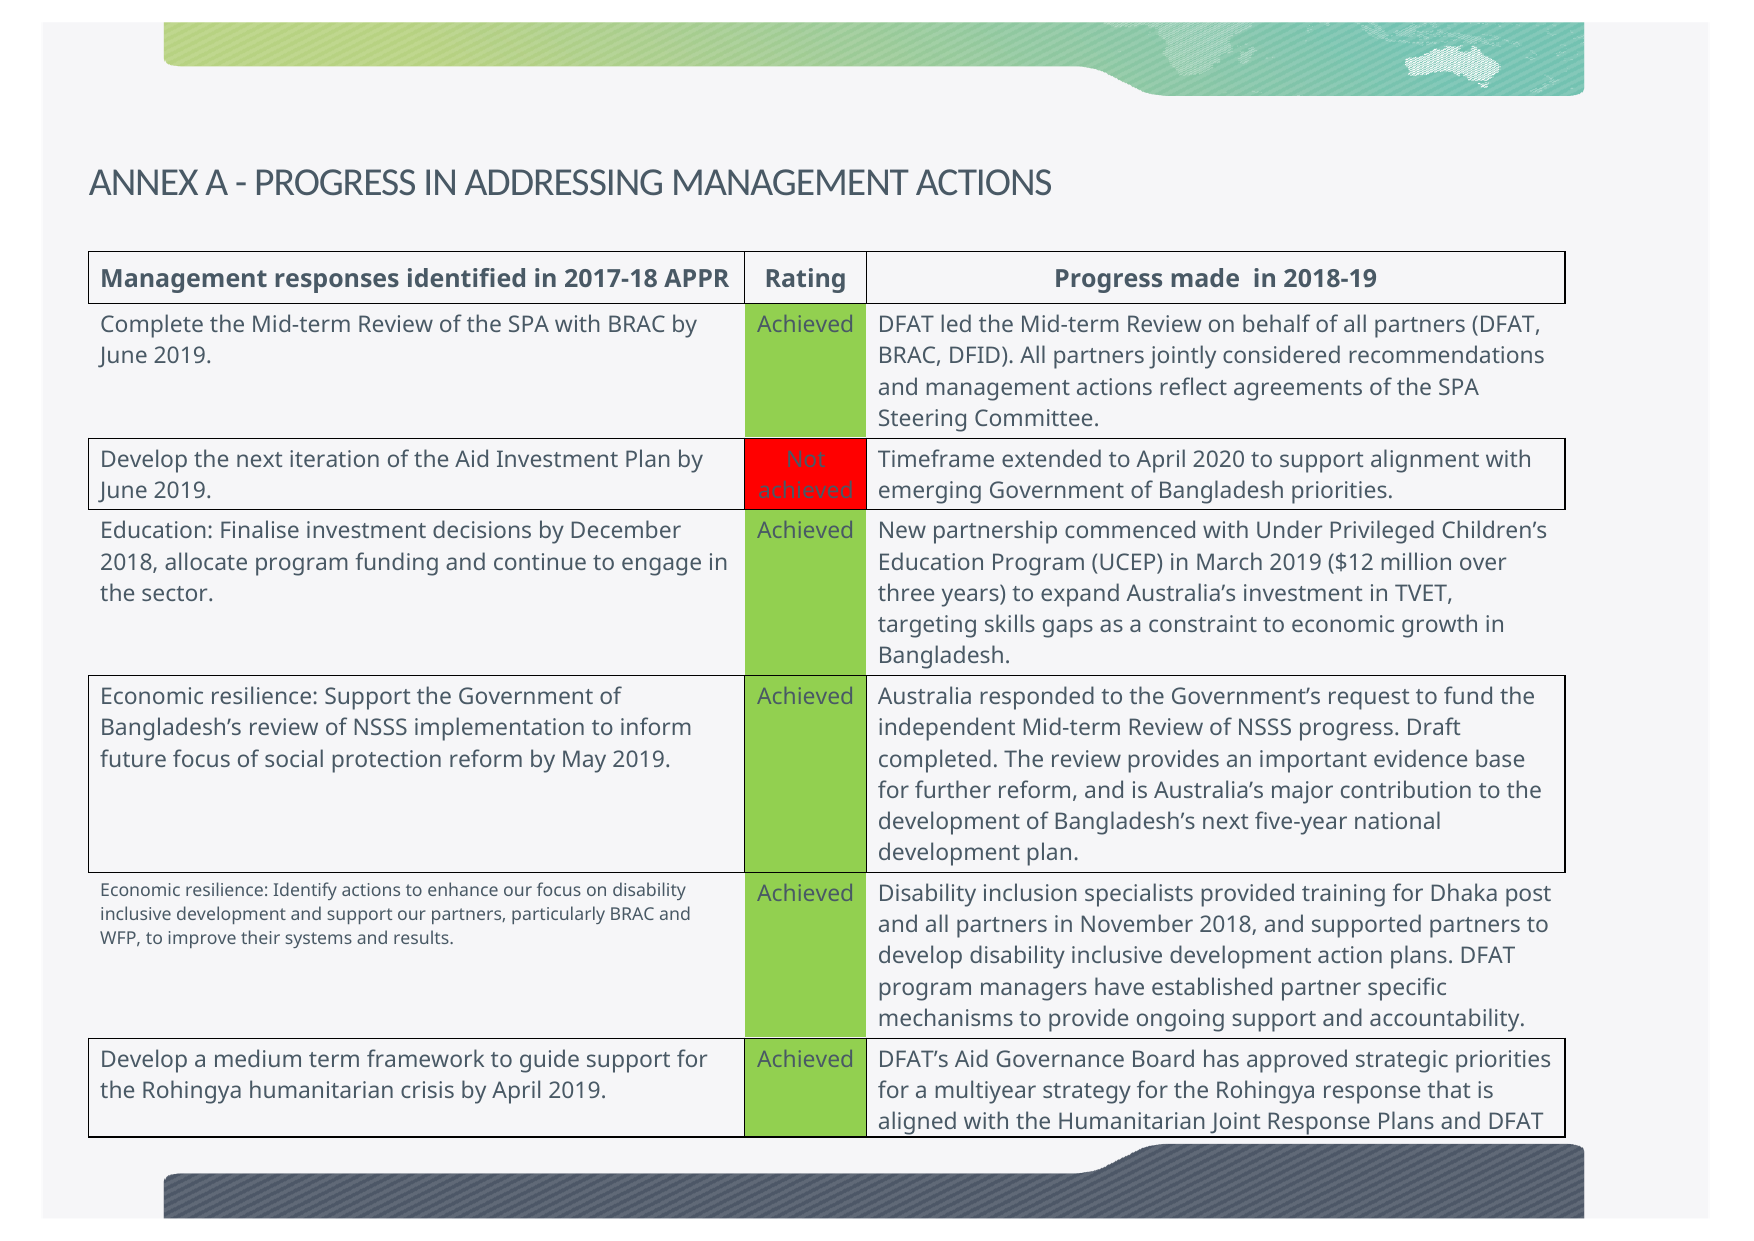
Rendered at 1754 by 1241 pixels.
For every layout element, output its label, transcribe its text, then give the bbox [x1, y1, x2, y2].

subtitle Annex A - Progress in Addressing Management actions [89, 170, 1565, 201]
table_cell Achieved [745, 676, 866, 872]
table_cell DFAT led the Mid-term Review on behalf of all partners (DFAT, BRAC, DFID). All partners jointly considered recommendations and management actions reflect agreements of the SPA Steering Committee. [866, 304, 1565, 437]
table_cell Economic resilience: Support the Government of Bangladesh’s review of NSSS implementation to inform future focus of social protection reform by May 2019. [89, 676, 744, 872]
table_cell Education: Finalise investment decisions by December 2018, allocate program funding and continue to engage in the sector. [89, 510, 744, 675]
table_cell Timeframe extended to April 2020 to support alignment with emerging Government of Bangladesh priorities. [867, 439, 1564, 509]
table_cell Achieved [745, 510, 866, 675]
table_header Progress made in 2018-19 [867, 252, 1564, 303]
table_cell Economic resilience: Identify actions to enhance our focus on disability inclusive development and support our partners, particularly BRAC and WFP, to improve their systems and results. [89, 873, 744, 1037]
table_cell Achieved [745, 304, 866, 437]
table_cell Disability inclusion specialists provided training for Dhaka post and all partners in November 2018, and supported partners to develop disability inclusive development action plans. DFAT program managers have established partner specific mechanisms to provide ongoing support and accountability. [866, 873, 1565, 1037]
table_cell Develop the next iteration of the Aid Investment Plan by June 2019. [89, 439, 744, 509]
table_cell Not achieved [745, 439, 866, 509]
table_header Management responses identified in 2017-18 APPR [89, 252, 744, 303]
table_cell New partnership commenced with Under Privileged Children’s Education Program (UCEP) in March 2019 ($12 million over three years) to expand Australia’s investment in TVET, targeting skills gaps as a constraint to economic growth in Bangladesh. [866, 510, 1565, 675]
picture [1, 1, 1751, 1239]
table_cell Australia responded to the Government’s request to fund the independent Mid-term Review of NSSS progress. Draft completed. The review provides an important evidence base for further reform, and is Australia’s major contribution to the development of Bangladesh’s next five-year national development plan. [867, 676, 1564, 872]
table_cell Complete the Mid-term Review of the SPA with BRAC by June 2019. [89, 304, 744, 437]
table_header Rating [745, 252, 866, 303]
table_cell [867, 1039, 1564, 1136]
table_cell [89, 1039, 744, 1136]
table_cell Achieved [745, 873, 866, 1037]
table_cell Achieved [745, 1039, 866, 1136]
